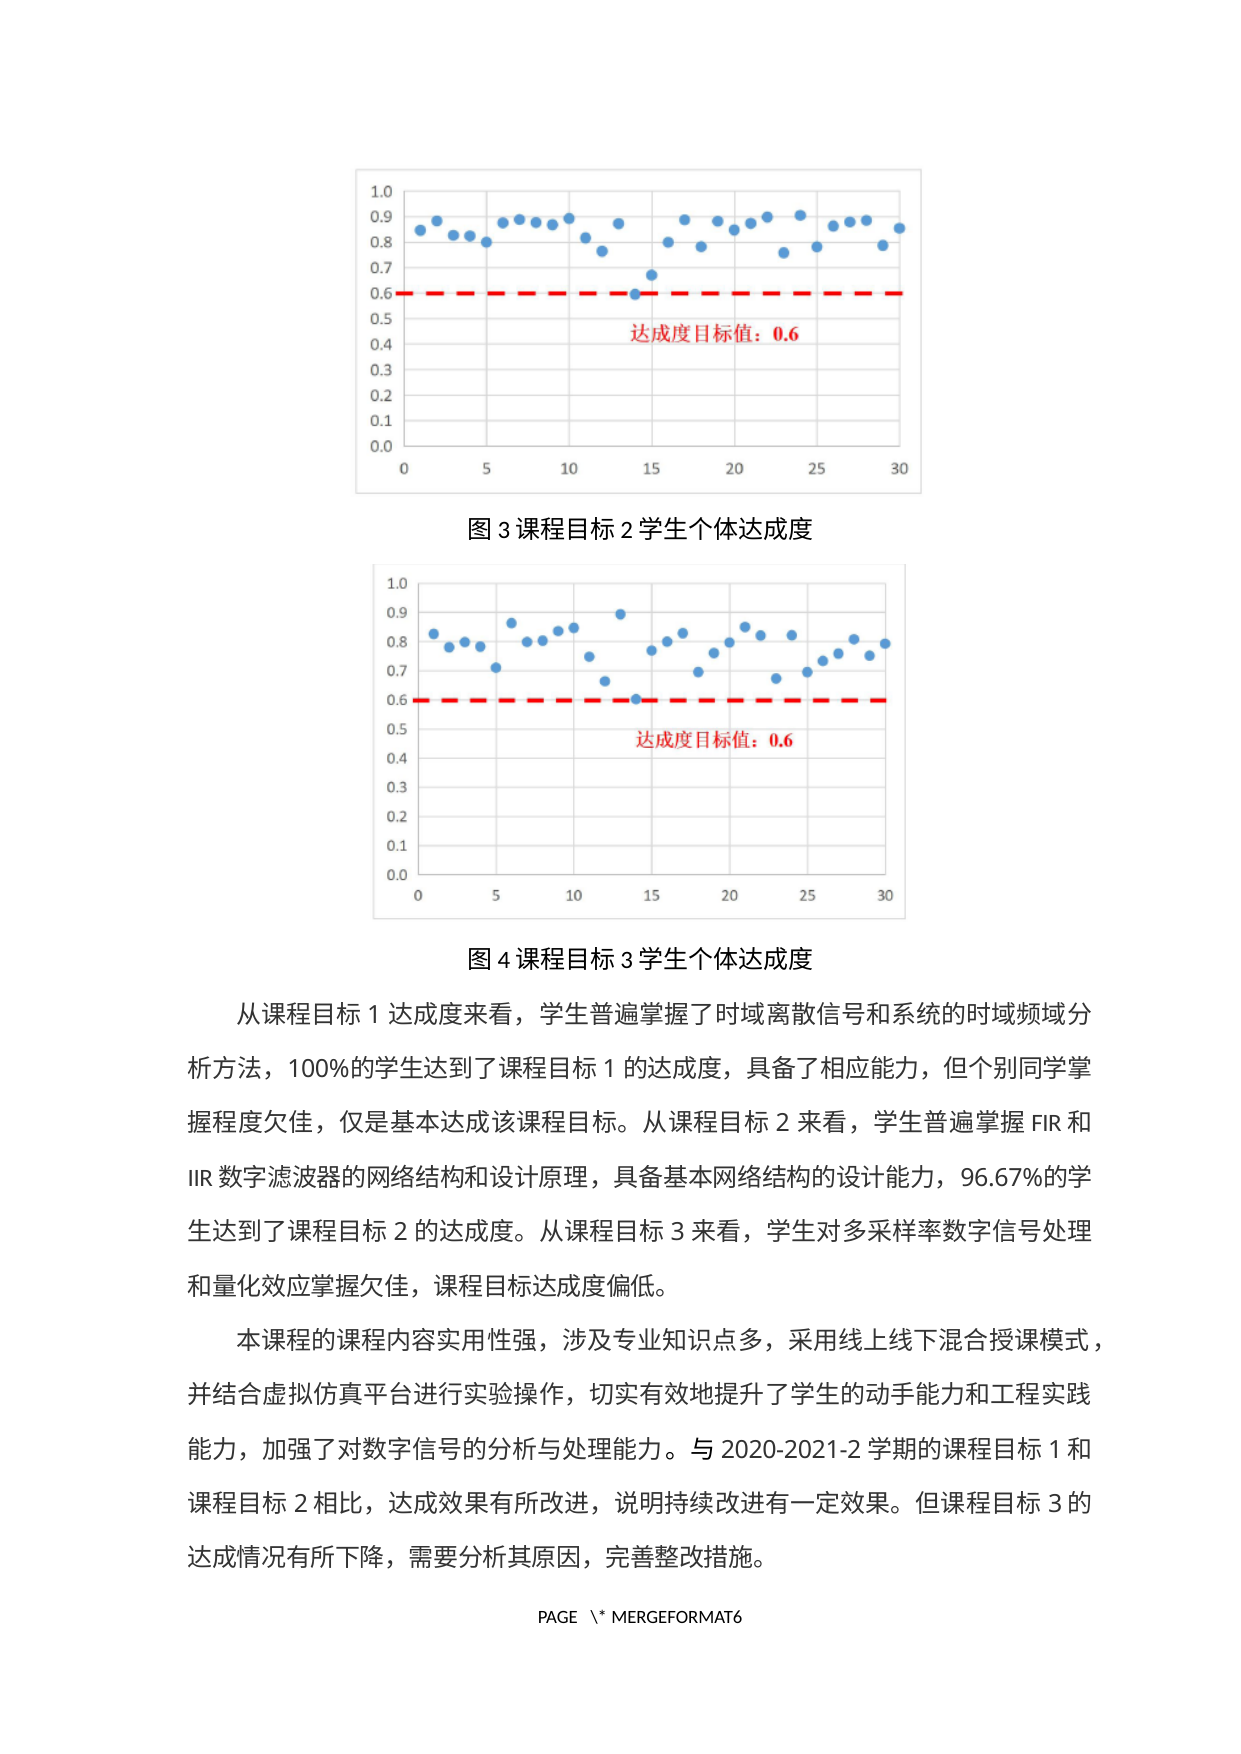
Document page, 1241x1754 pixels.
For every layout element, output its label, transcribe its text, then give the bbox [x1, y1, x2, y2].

text 图3课程目标2学生个体达成度 [187, 510, 1093, 546]
text 本课程的课程内容实用性强，涉及专业知识点多，采用线上线下混合授课模式，并结合虚拟仿真平台进行实验操作，切实有效地提升了学生的动手能力和工程实践能力，加强了对数字信号的分析与处理能力。与2020-2021-2学期的课程目标1和课程目标2相比，达成效果有所改进，说明持续改进有一定效果。但课程目标3的达成情况有所下降，需要分析其原因，完善整改措施。 [187, 1320, 1093, 1574]
text 图4课程目标3学生个体达成度 [187, 940, 1093, 976]
text 从课程目标1 达成度来看，学生普遍掌握了时域离散信号和系统的时域频域分析方法，100%的学生达到了课程目标1 的达成度，具备了相应能力，但个别同学掌握程度欠佳，仅是基本达成该课程目标。从课程目标2 来看，学生普遍掌握FIR和IIR数字滤波器的网络结构和设计原理，具备基本网络结构的设计能力，96.67%的学生达到了课程目标2 的达成度。从课程目标3 来看，学生对多采样率数字信号处理和量化效应掌握欠佳，课程目标达成度偏低。 [187, 994, 1093, 1302]
